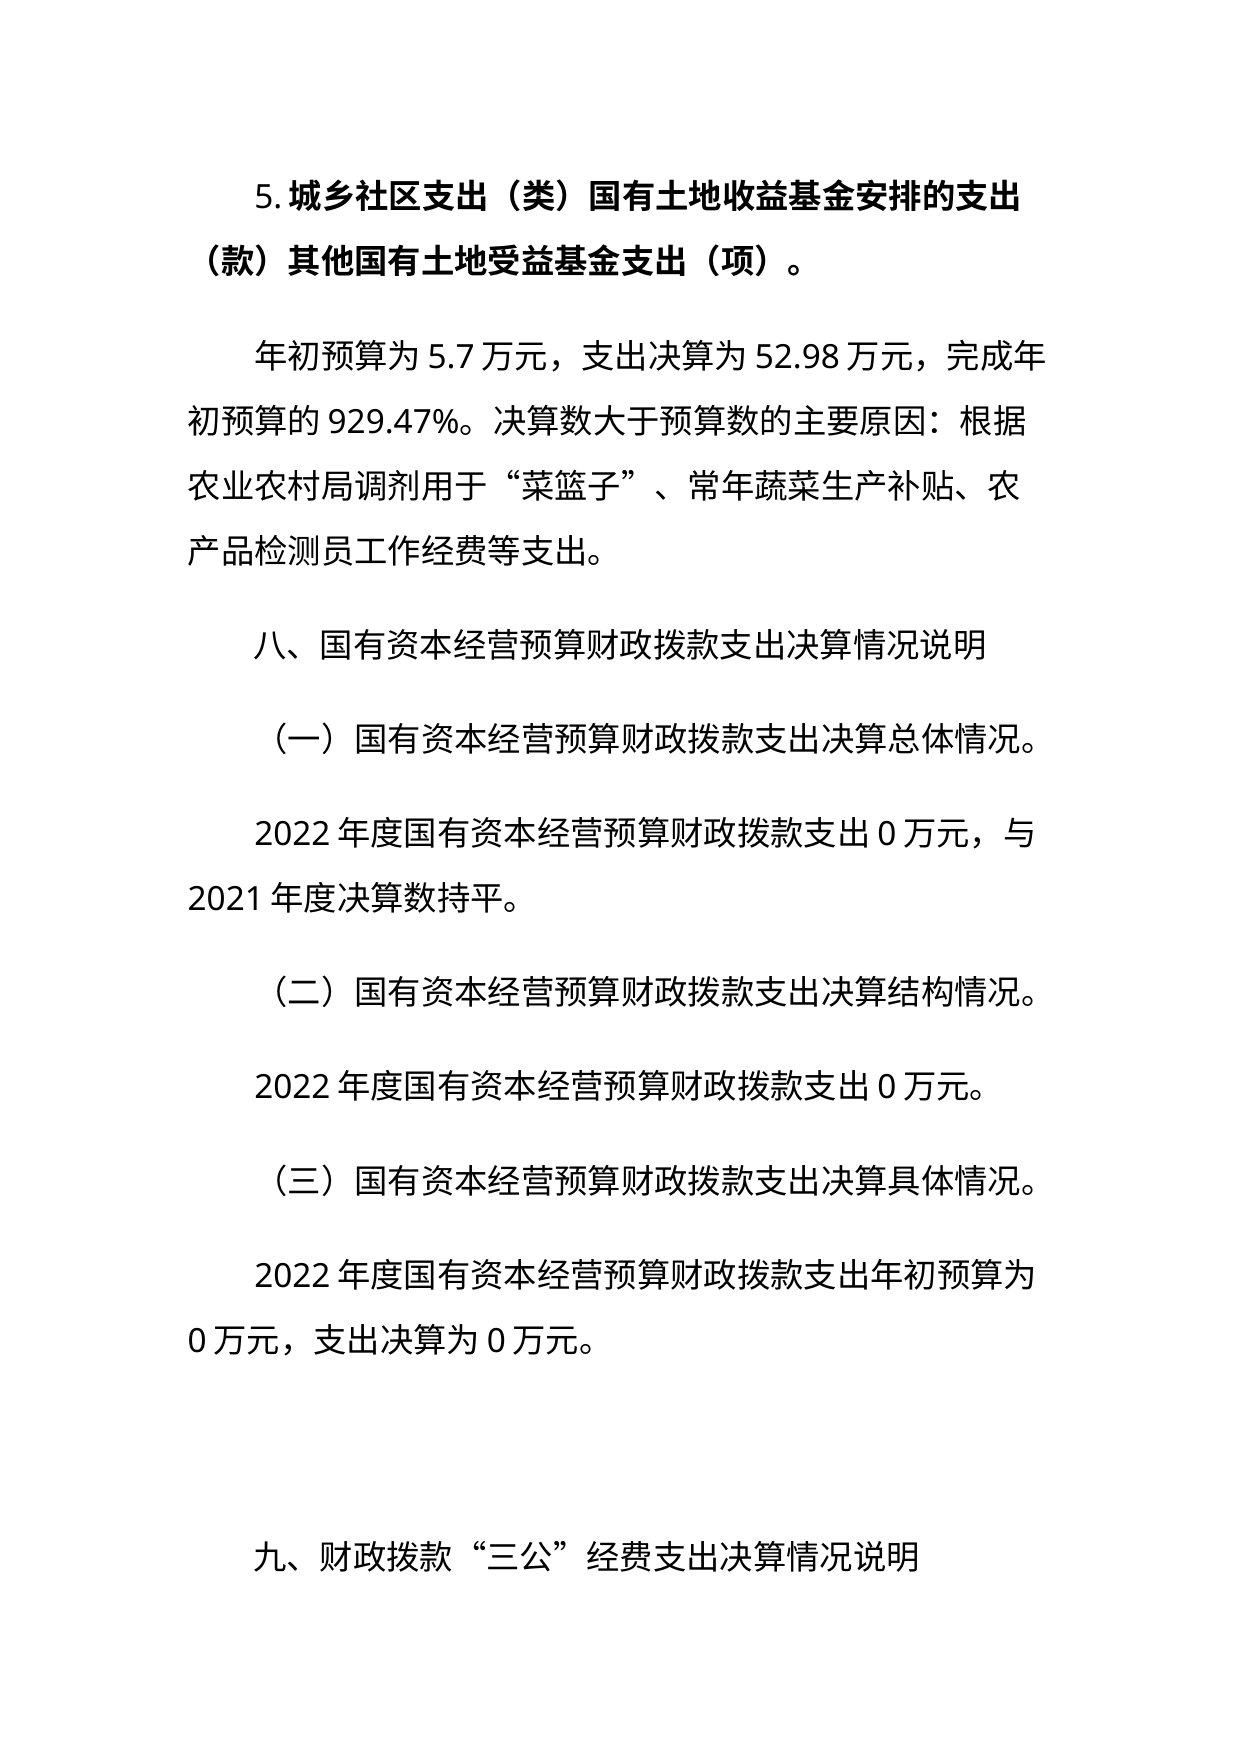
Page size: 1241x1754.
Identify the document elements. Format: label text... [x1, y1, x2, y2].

text （二）国有资本经营预算财政拨款支出决算结构情况。 [187, 958, 1053, 1023]
text （三）国有资本经营预算财政拨款支出决算具体情况。 [187, 1146, 1053, 1211]
text 5. 城乡社区支出（类）国有土地收益基金安排的支出（款）其他国有土地受益基金支出（项）。 [187, 162, 1053, 292]
text （一）国有资本经营预算财政拨款支出决算总体情况。 [187, 704, 1053, 769]
text 八、国有资本经营预算财政拨款支出决算情况说明 [187, 610, 1053, 675]
text 2022年度国有资本经营预算财政拨款支出0万元，与2021年度决算数持平。 [187, 799, 1053, 929]
text 2022年度国有资本经营预算财政拨款支出年初预算为0万元，支出决算为0万元。 [187, 1240, 1053, 1370]
text 2022年度国有资本经营预算财政拨款支出0万元。 [187, 1052, 1053, 1117]
text 九、财政拨款“三公”经费支出决算情况说明 [187, 1523, 1053, 1588]
text 年初预算为5.7万元，支出决算为52.98万元，完成年初预算的929.47%。决算数大于预算数的主要原因：根据农业农村局调剂用于“菜篮子”、常年蔬菜生产补贴、农产品检测员工作经费等支出。 [187, 321, 1053, 581]
